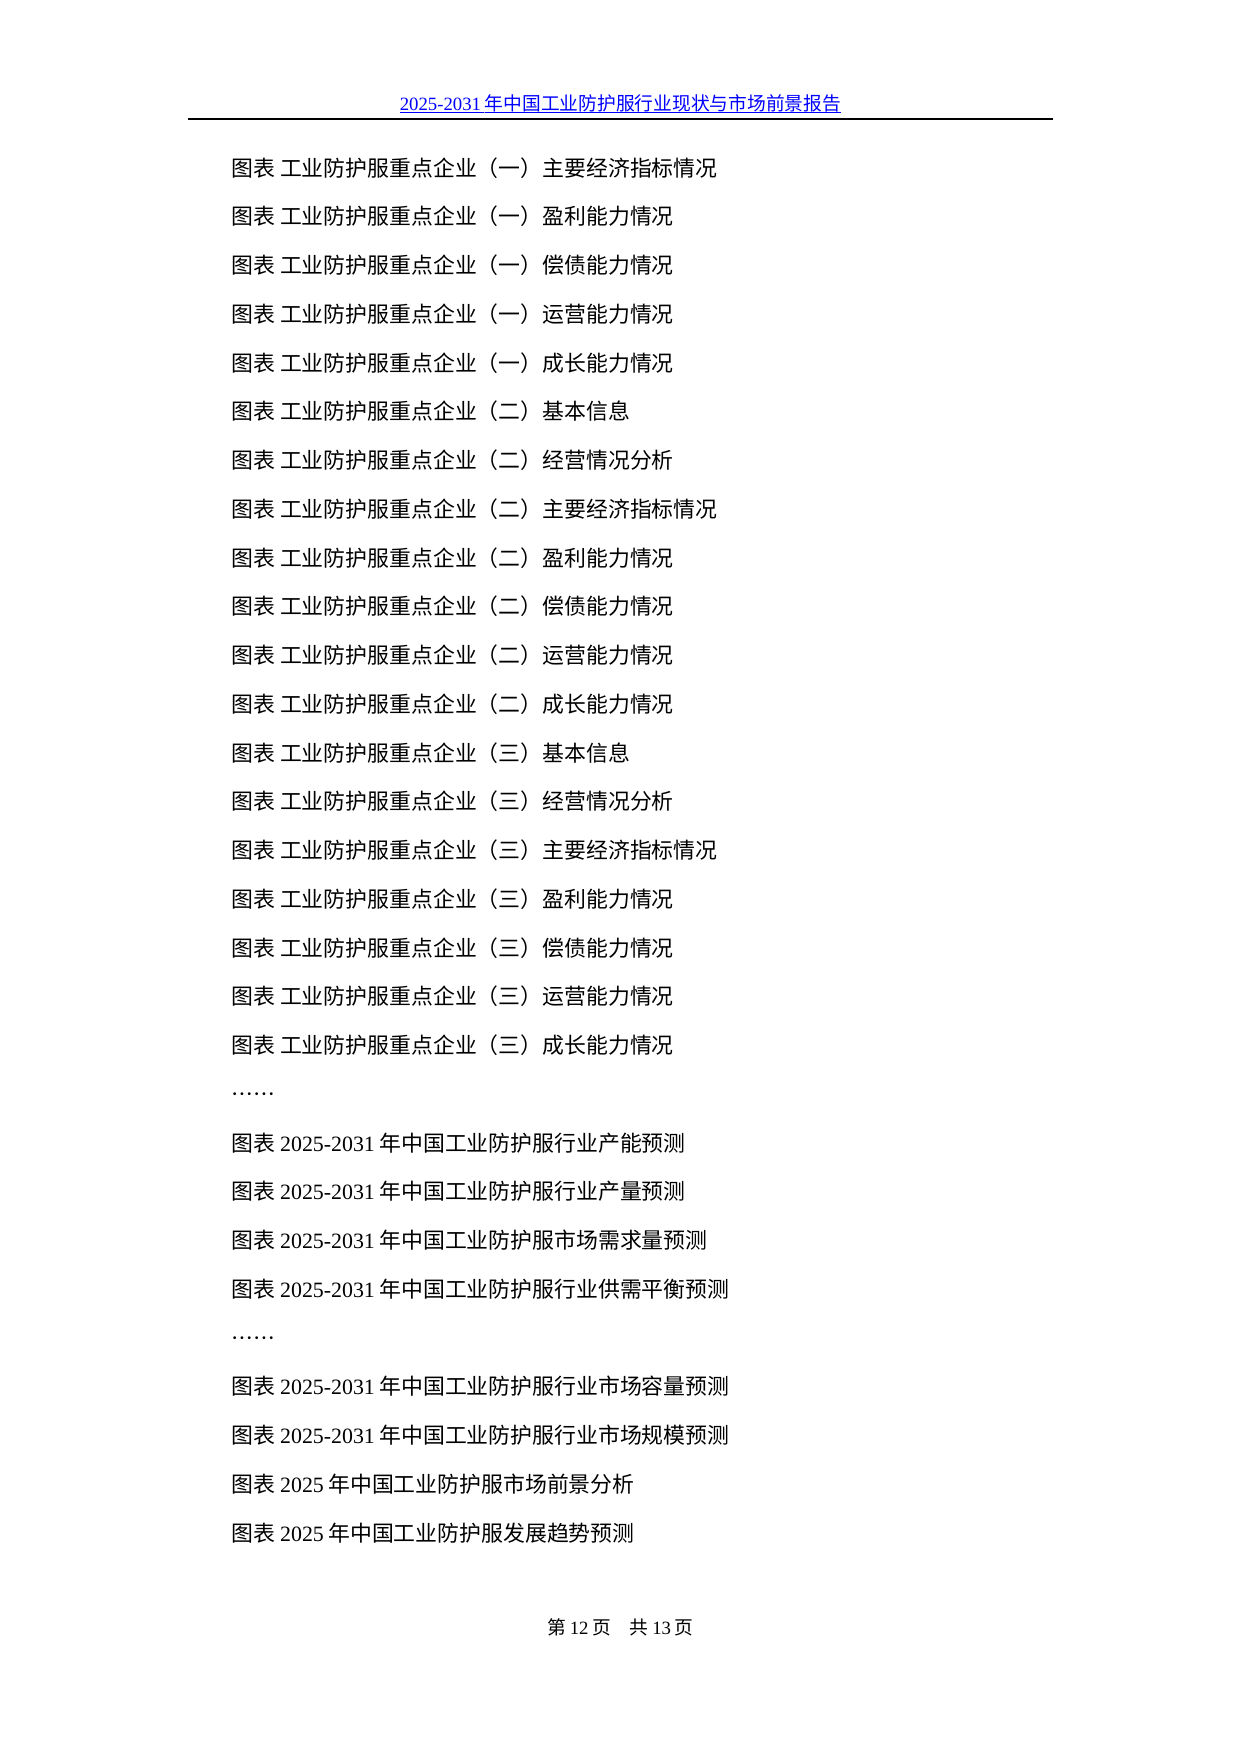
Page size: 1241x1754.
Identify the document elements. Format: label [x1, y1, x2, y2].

text [187, 150, 1053, 1548]
